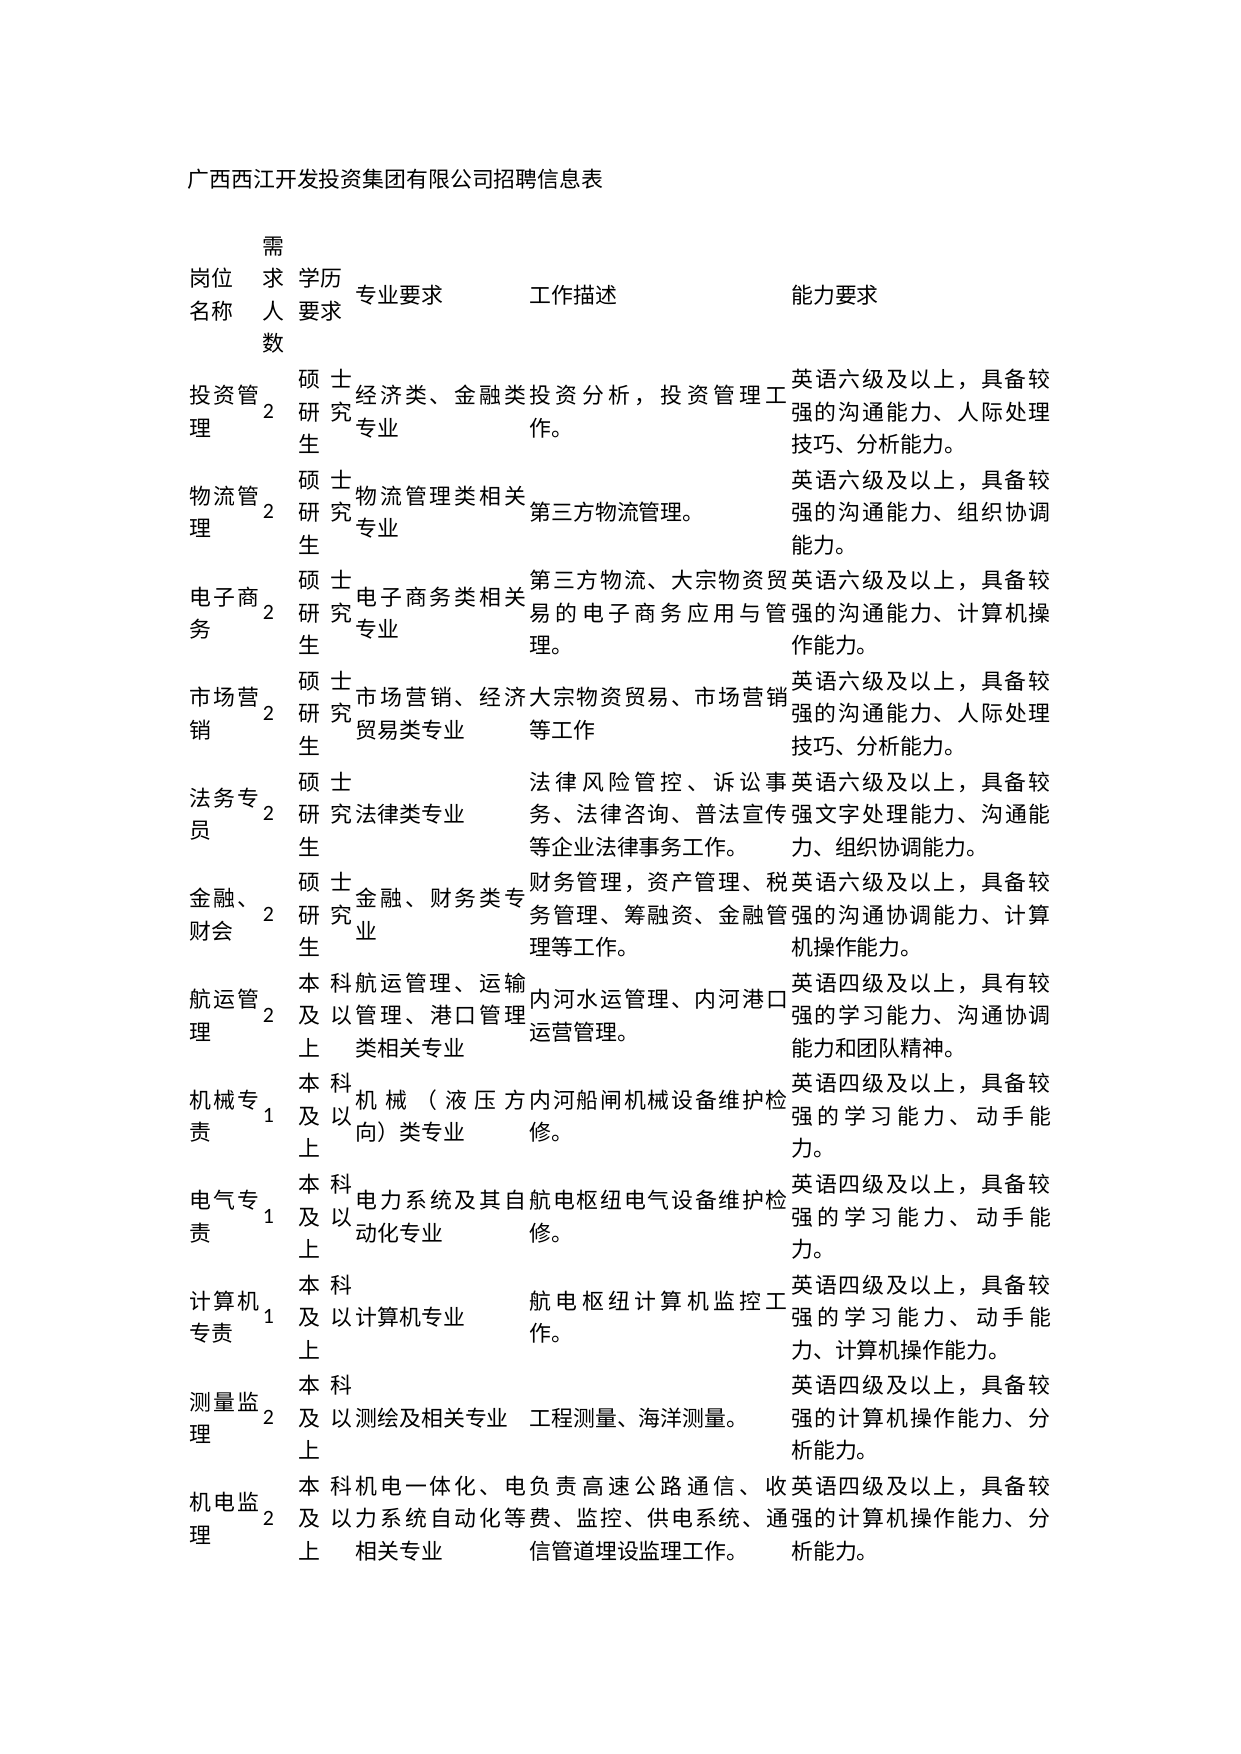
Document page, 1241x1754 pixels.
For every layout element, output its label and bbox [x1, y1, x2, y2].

table_header [188, 162, 1053, 1568]
